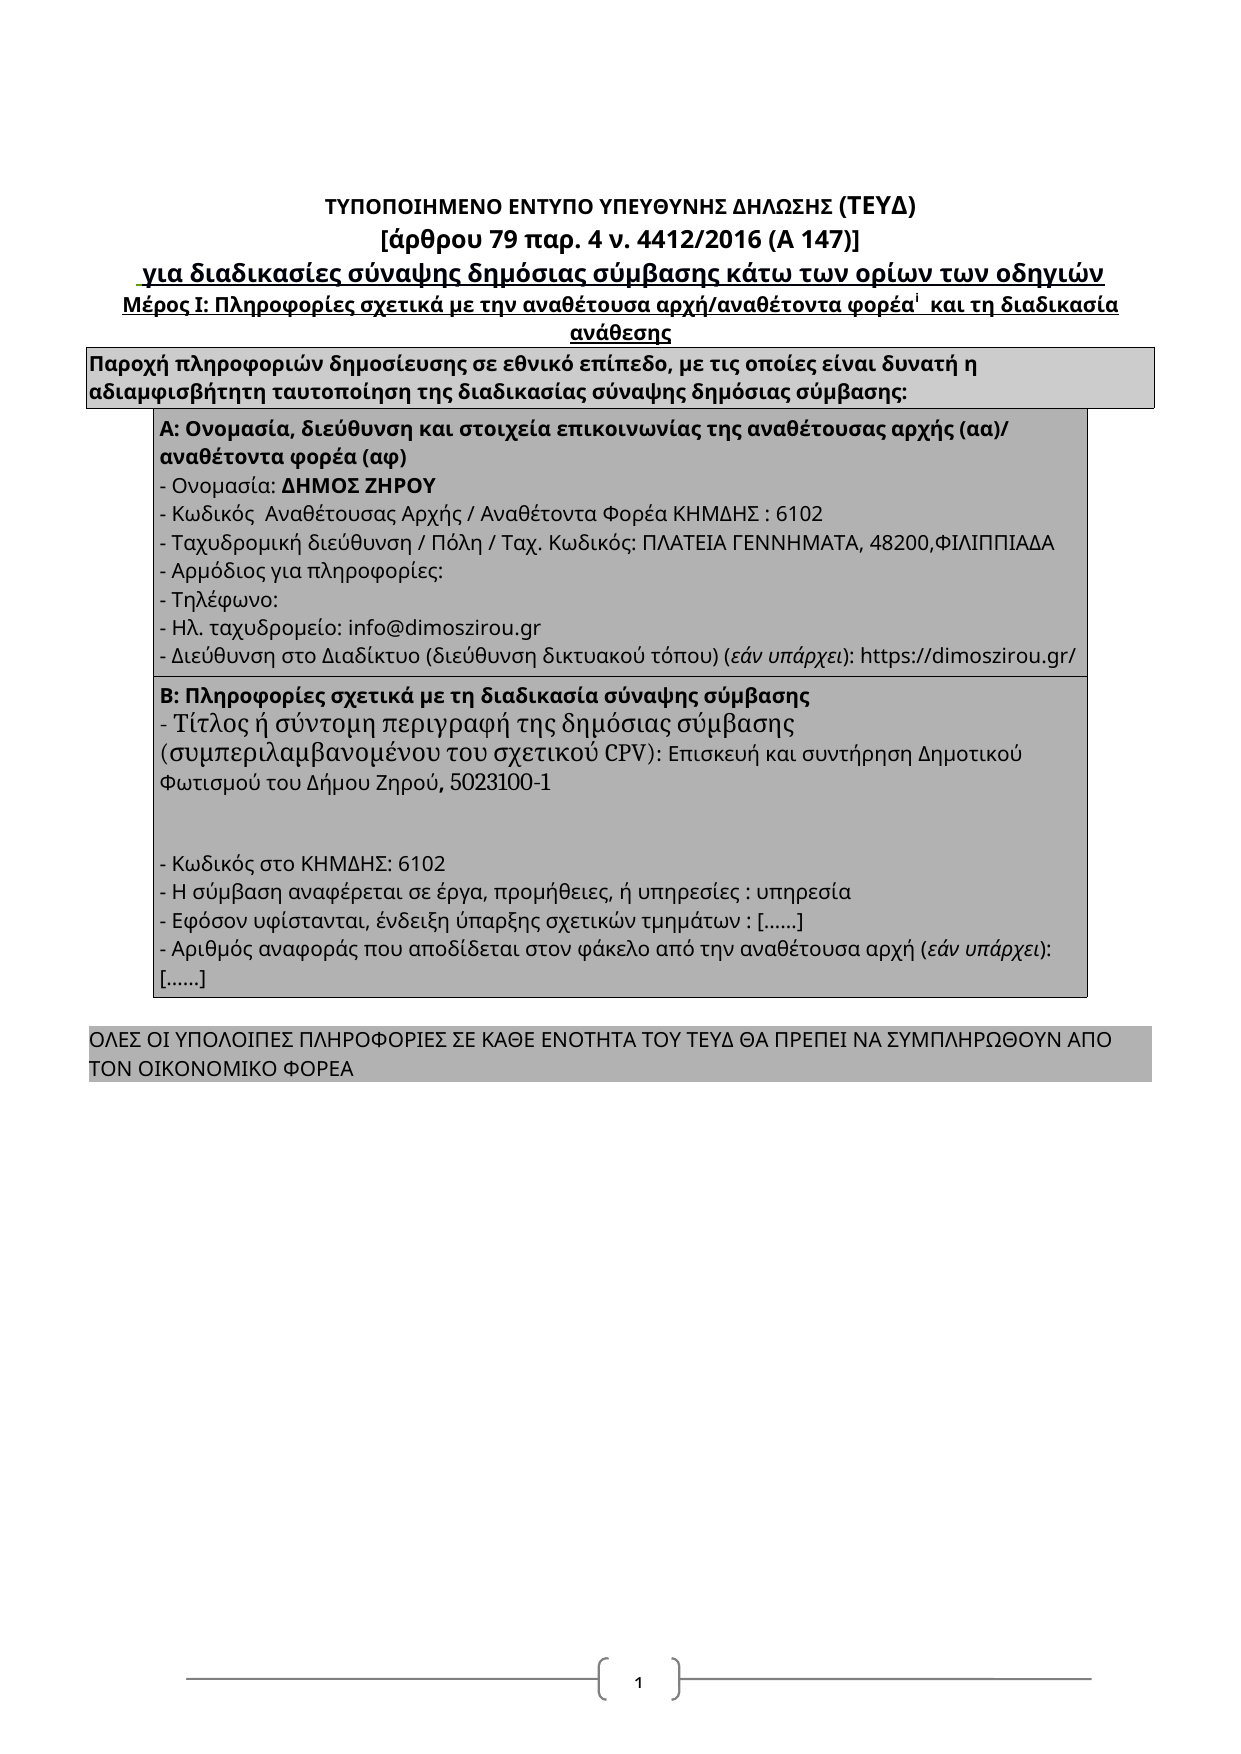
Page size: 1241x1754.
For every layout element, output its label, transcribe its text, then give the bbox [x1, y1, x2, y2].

text Παροχή πληροφοριών δημοσίευσης σε εθνικό επίπεδο, με τις οποίες είναι δυνατή η αδιαμφισβήτητη ταυτοποίηση της διαδικασίας σύναψης δημόσιας σύμβασης: [87, 348, 1154, 408]
text ΤΥΠΟΠΟΙΗΜΕΝΟ ΕΝΤΥΠΟ ΥΠΕΥΘΥΝΗΣ ΔΗΛΩΣΗΣ (TEΥΔ) [89, 188, 1152, 222]
table_header Α: Ονομασία, διεύθυνση και στοιχεία επικοινωνίας της αναθέτουσας αρχής (αα)/ αναθέτοντα φορέα (αφ) - Ονομασία: ΔΗΜΟΣ ΖΗΡΟΥ - Κωδικός Αναθέτουσας Αρχής / Αναθέτοντα Φορέα ΚΗΜΔΗΣ : 6102 - Ταχυδρομική διεύθυνση / Πόλη / Ταχ. Κωδικός: ΠΛΑΤΕΙΑ ΓΕΝΝΗΜΑΤΑ, 48200,ΦΙΛΙΠΠΙΑΔΑ - Αρμόδιος για πληροφορίες: - Τηλέφωνο: - Ηλ. ταχυδρομείο: info@dimoszirou.gr - Διεύθυνση στο Διαδίκτυο (διεύθυνση δικτυακού τόπου) (εάν υπάρχει): https://dimoszirou.gr/ [154, 409, 1087, 676]
text Μέρος Ι: Πληροφορίες σχετικά με την αναθέτουσα αρχή/αναθέτοντα φορέα και τη διαδικασία ανάθεσης [89, 290, 1152, 347]
text για διαδικασίες σύναψης δημόσιας σύμβασης κάτω των ορίων των οδηγιών [89, 256, 1152, 290]
text ΟΛΕΣ ΟΙ ΥΠΟΛΟΙΠΕΣ ΠΛΗΡΟΦΟΡΙΕΣ ΣΕ ΚΑΘΕ ΕΝΟΤΗΤΑ ΤΟΥ ΤΕΥΔ ΘΑ ΠΡΕΠΕΙ ΝΑ ΣΥΜΠΛΗΡΩΘΟΥΝ ΑΠΟ ΤΟΝ ΟΙΚΟΝΟΜΙΚΟ ΦΟΡΕΑ [89, 1026, 1152, 1082]
text [άρθρου 79 παρ. 4 ν. 4412/2016 (Α 147)] [89, 222, 1152, 256]
table_cell Β: Πληροφορίες σχετικά με τη διαδικασία σύναψης σύμβασης - Τίτλος ή σύντομη περιγραφή της δημόσιας σύμβασης (συμπεριλαμβανομένου του σχετικού CPV): Επισκευή και συντήρηση Δημοτικού Φωτισμού του Δήμου Ζηρού, 5023100-1 - Κωδικός στο ΚΗΜΔΗΣ: 6102 - Η σύμβαση αναφέρεται σε έργα, προμήθειες, ή υπηρεσίες : υπηρεσία - Εφόσον υφίστανται, ένδειξη ύπαρξης σχετικών τμημάτων : [……] - Αριθμός αναφοράς που αποδίδεται στον φάκελο από την αναθέτουσα αρχή (εάν υπάρχει): [……] [154, 677, 1087, 997]
